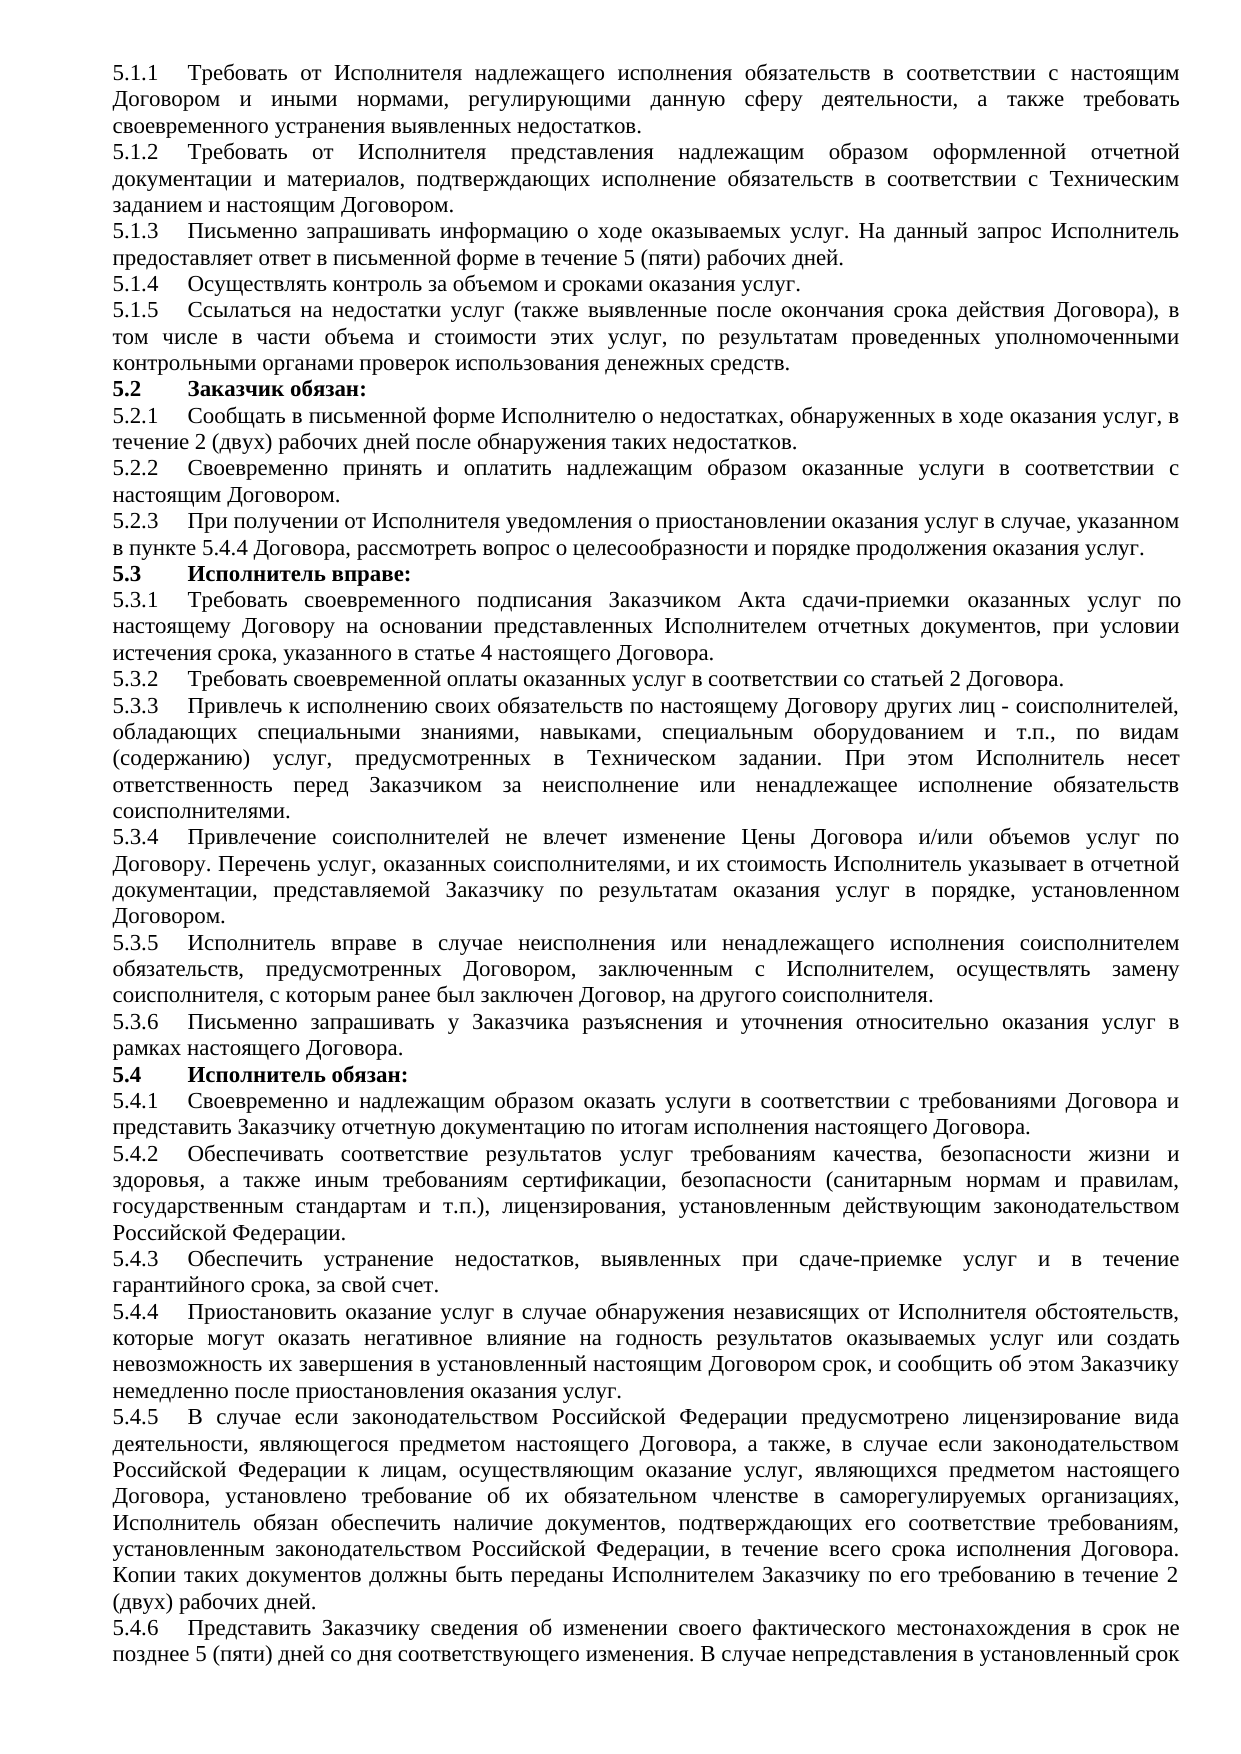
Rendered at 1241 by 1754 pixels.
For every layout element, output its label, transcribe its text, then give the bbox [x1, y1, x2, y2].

list Привлечение соисполнителей не влечет изменение Цены Договора и/или объемов услуг по Договору. Перечень услуг, оказанных соисполнителями, и их стоимость Исполнитель указывает в отчетной документации, представляемой Заказчику по результатам оказания услуг в порядке, установленном Договором. [112, 823, 1181, 929]
list Исполнитель обязан: [112, 1061, 1181, 1087]
list Исполнитель вправе: [112, 560, 1181, 586]
list Своевременно и надлежащим образом оказать услуги в соответствии с требованиями Договора и представить Заказчику отчетную документацию по итогам исполнения настоящего Договора. [112, 1087, 1181, 1140]
list Обеспечить устранение недостатков, выявленных при сдаче-приемке услуг и в течение гарантийного срока, за свой счет. [112, 1245, 1181, 1298]
list Осуществлять контроль за объемом и сроками оказания услуг. [112, 270, 1181, 296]
list Заказчик обязан: [112, 375, 1181, 402]
list Требовать своевременной оплаты оказанных услуг в соответствии со статьей 2 Договора. [112, 665, 1181, 692]
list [112, 1614, 1181, 1667]
list Требовать от Исполнителя надлежащего исполнения обязательств в соответствии с настоящим Договором и иными нормами, регулирующими данную сферу деятельности, а также требовать своевременного устранения выявленных недостатков. [112, 59, 1181, 138]
list В случае если законодательством Российской Федерации предусмотрено лицензирование вида деятельности, являющегося предметом настоящего Договора, а также, в случае если законодательством Российской Федерации к лицам, осуществляющим оказание услуг, являющихся предметом настоящего Договора, установлено требование об их обязательном членстве в саморегулируемых организациях, Исполнитель обязан обеспечить наличие документов, подтверждающих его соответствие требованиям, установленным законодательством Российской Федерации, в течение всего срока исполнения Договора. Копии таких документов должны быть переданы Исполнителем Заказчику по его требованию в течение 2 (двух) рабочих дней. [112, 1403, 1181, 1614]
list Письменно запрашивать информацию о ходе оказываемых услуг. На данный запрос Исполнитель предоставляет ответ в письменной форме в течение 5 (пяти) рабочих дней. [112, 217, 1181, 270]
list Привлечь к исполнению своих обязательств по настоящему Договору других лиц - соисполнителей, обладающих специальными знаниями, навыками, специальным оборудованием и т.п., по видам (содержанию) услуг, предусмотренных в Техническом задании. При этом Исполнитель несет ответственность перед Заказчиком за неисполнение или ненадлежащее исполнение обязательств соисполнителями. [112, 692, 1181, 823]
list Приостановить оказание услуг в случае обнаружения независящих от Исполнителя обстоятельств, которые могут оказать негативное влияние на годность результатов оказываемых услуг или создать невозможность их завершения в установленный настоящим Договором срок, и сообщить об этом Заказчику немедленно после приостановления оказания услуг. [112, 1298, 1181, 1403]
list При получении от Исполнителя уведомления о приостановлении оказания услуг в случае, указанном в пункте 5.4.4 Договора, рассмотреть вопрос о целесообразности и порядке продолжения оказания услуг. [112, 507, 1181, 560]
list Исполнитель вправе в случае неисполнения или ненадлежащего исполнения соисполнителем обязательств, предусмотренных Договором, заключенным с Исполнителем, осуществлять замену соисполнителя, с которым ранее был заключен Договор, на другого соисполнителя. [112, 929, 1181, 1008]
list Ссылаться на недостатки услуг (также выявленные после окончания срока действия Договора), в том числе в части объема и стоимости этих услуг, по результатам проведенных уполномоченными контрольными органами проверок использования денежных средств. [112, 296, 1181, 375]
list Требовать своевременного подписания Заказчиком Акта сдачи-приемки оказанных услуг по настоящему Договору на основании представленных Исполнителем отчетных документов, при условии истечения срока, указанного в статье 4 настоящего Договора. [112, 586, 1181, 665]
list Сообщать в письменной форме Исполнителю о недостатках, обнаруженных в ходе оказания услуг, в течение 2 (двух) рабочих дней после обнаружения таких недостатков. [112, 402, 1181, 454]
list Требовать от Исполнителя представления надлежащим образом оформленной отчетной документации и материалов, подтверждающих исполнение обязательств в соответствии c Техническим заданием и настоящим Договором. [112, 138, 1181, 217]
list Обеспечивать соответствие результатов услуг требованиям качества, безопасности жизни и здоровья, а также иным требованиям сертификации, безопасности (санитарным нормам и правилам, государственным стандартам и т.п.), лицензирования, установленным действующим законодательством Российской Федерации. [112, 1140, 1181, 1245]
list Своевременно принять и оплатить надлежащим образом оказанные услуги в соответствии с настоящим Договором. [112, 454, 1181, 507]
list Письменно запрашивать у Заказчика разъяснения и уточнения относительно оказания услуг в рамках настоящего Договора. [112, 1008, 1181, 1061]
